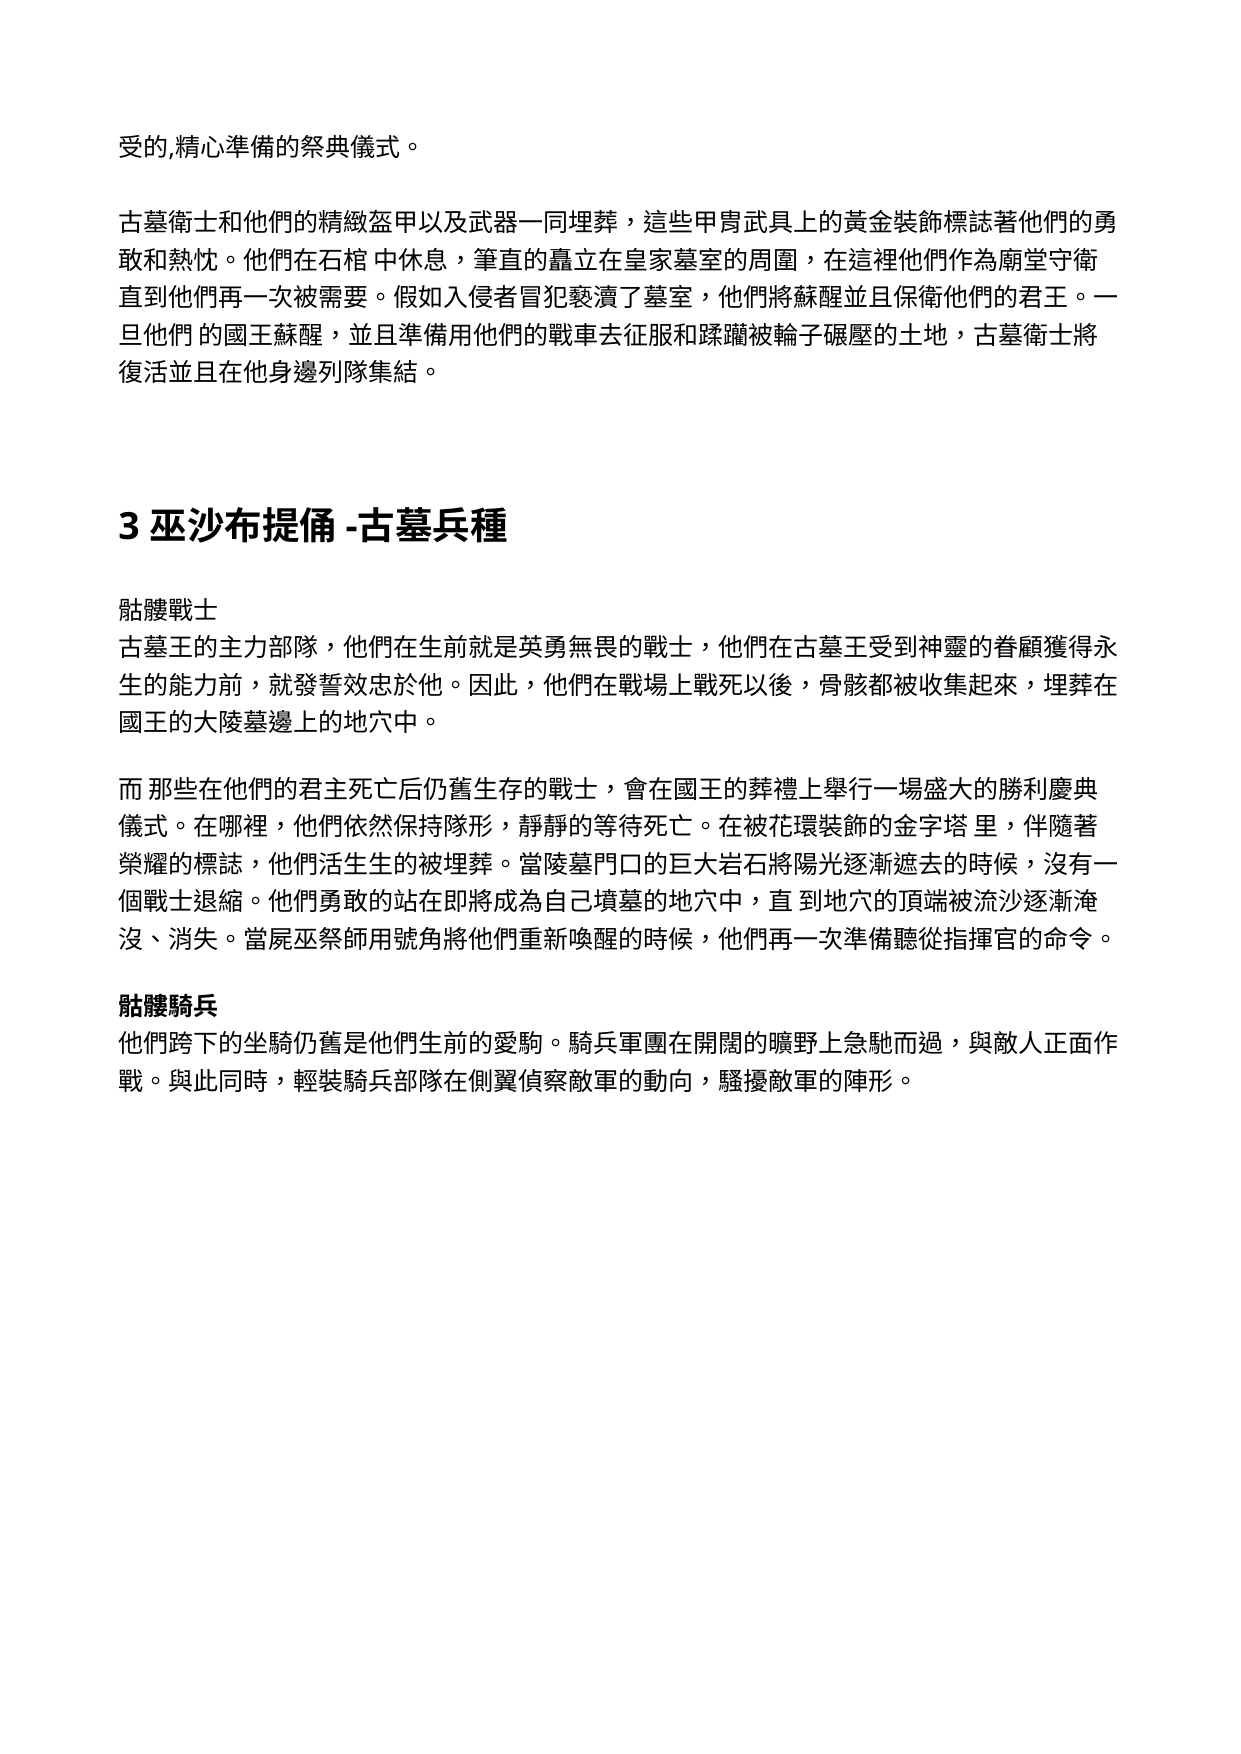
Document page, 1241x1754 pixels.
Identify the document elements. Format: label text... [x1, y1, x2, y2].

text 骷髏騎兵 他們跨下的坐騎仍舊是他們生前的愛駒。騎兵軍團在開闊的曠野上急馳而過，與敵人正面作戰。與此同時，輕裝騎兵部隊在側翼偵察敵軍的動向，騷擾敵軍的陣形。 [118, 985, 1122, 1098]
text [118, 127, 1122, 389]
text 骷髏戰士 古墓王的主力部隊，他們在生前就是英勇無畏的戰士，他們在古墓王受到神靈的眷顧獲得永生的能力前，就發誓效忠於他。因此，他們在戰場上戰死以後，骨骸都被收集起來，埋葬在國王的大陵墓邊上的地穴中。 [118, 589, 1122, 739]
text 3 巫沙布提俑 -古墓兵種 [118, 485, 1122, 560]
text 而 那些在他們的君主死亡后仍舊生存的戰士，會在國王的葬禮上舉行一場盛大的勝利慶典儀式。在哪裡，他們依然保持隊形，靜靜的等待死亡。在被花環裝飾的金字塔 里，伴隨著榮耀的標誌，他們活生生的被埋葬。當陵墓門口的巨大岩石將陽光逐漸遮去的時候，沒有一個戰士退縮。他們勇敢的站在即將成為自己墳墓的地穴中，直 到地穴的頂端被流沙逐漸淹沒、消失。當屍巫祭師用號角將他們重新喚醒的時候，他們再一次準備聽從指揮官的命令。 [118, 769, 1122, 956]
